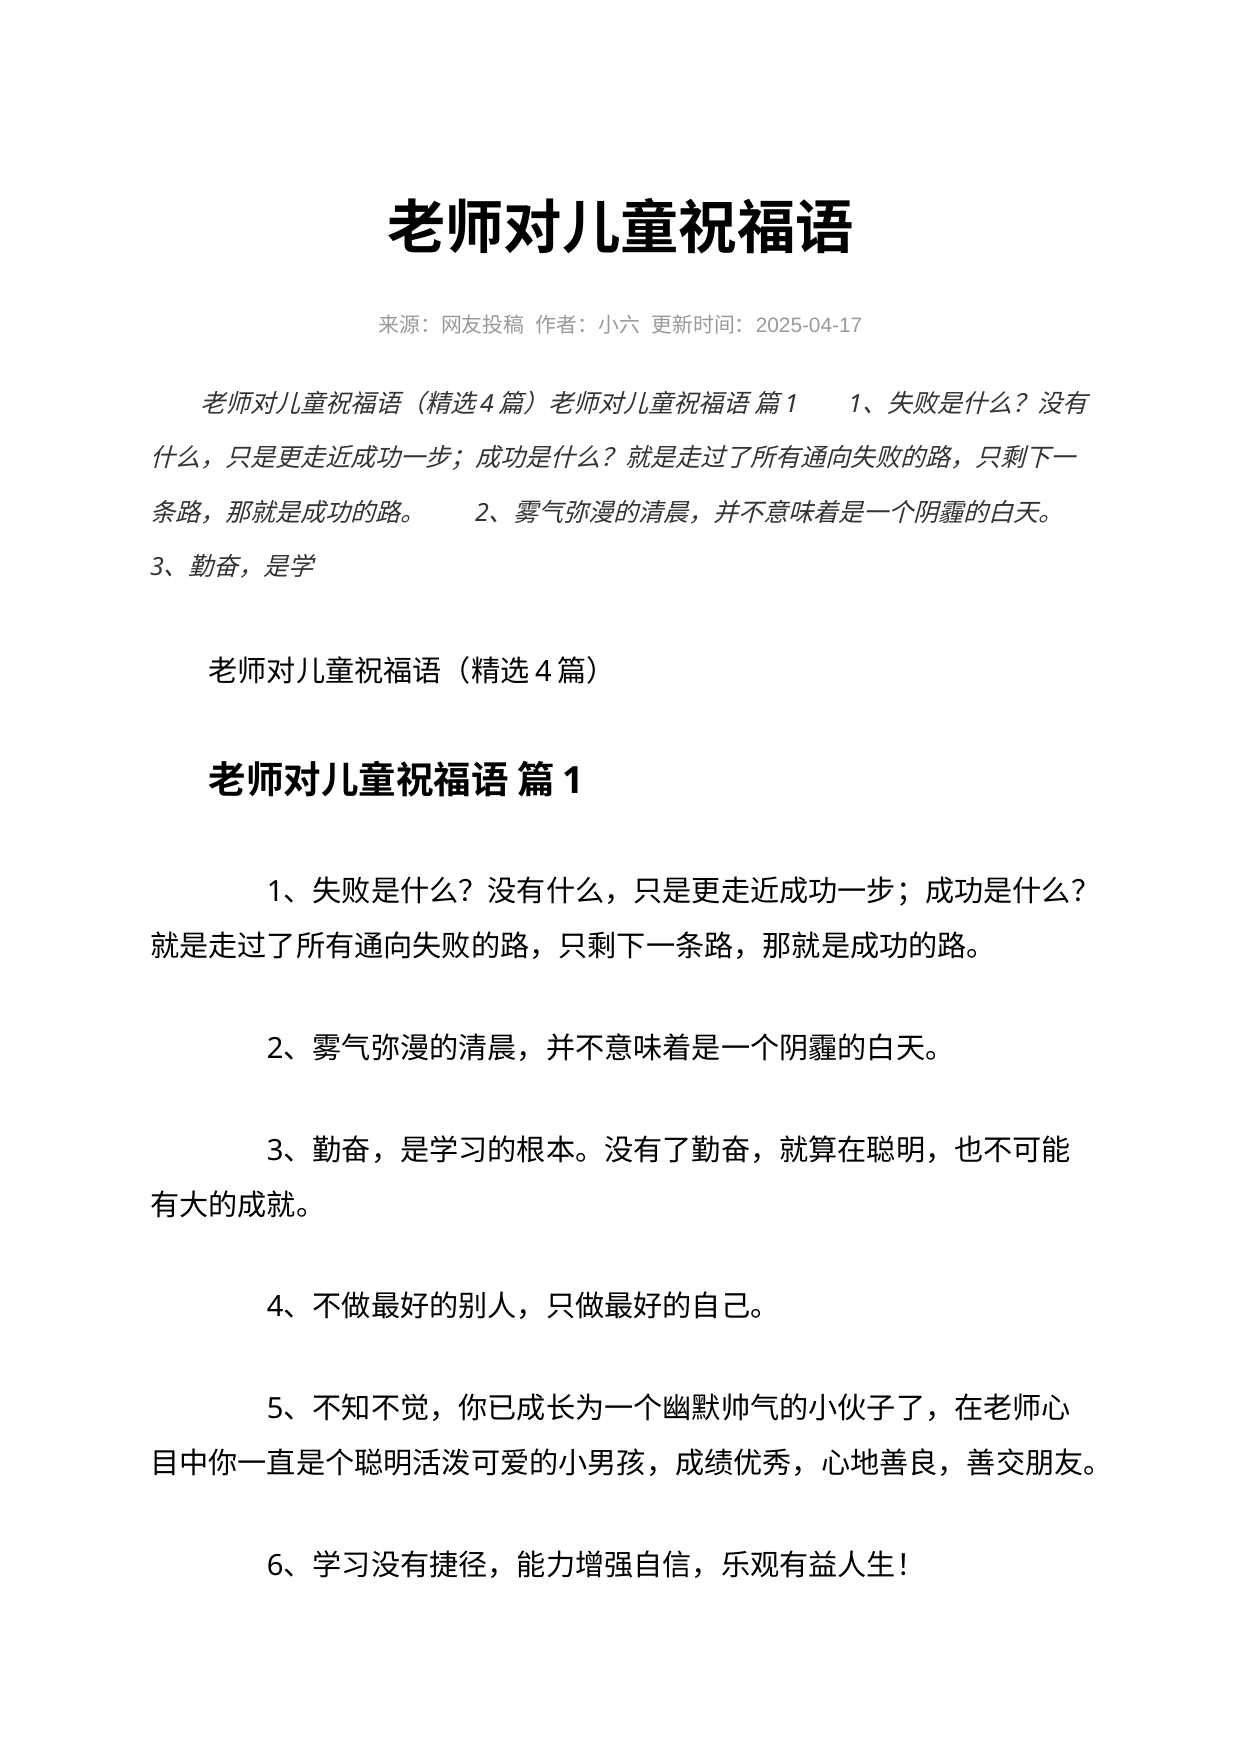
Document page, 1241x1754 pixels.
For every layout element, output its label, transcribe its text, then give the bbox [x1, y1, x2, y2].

text 老师对儿童祝福语（精选4篇）老师对儿童祝福语 篇1 1、失败是什么？没有什么，只是更走近成功一步；成功是什么？就是走过了所有通向失败的路，只剩下一条路，那就是成功的路。 2、雾气弥漫的清晨，并不意味着是一个阴霾的白天。 3、勤奋，是学 [150, 383, 1090, 583]
text 1、失败是什么？没有什么，只是更走近成功一步；成功是什么？就是走过了所有通向失败的路，只剩下一条路，那就是成功的路。 [150, 867, 1090, 965]
text 5、不知不觉，你已成长为一个幽默帅气的小伙子了，在老师心目中你一直是个聪明活泼可爱的小男孩，成绩优秀，心地善良，善交朋友。 [150, 1385, 1090, 1482]
text 4、不做最好的别人，只做最好的自己。 [150, 1283, 1090, 1325]
subtitle 老师对儿童祝福语 [150, 181, 1090, 266]
text 6、学习没有捷径，能力增强自信，乐观有益人生！ [150, 1542, 1090, 1584]
text 老师对儿童祝福语 篇1 [150, 750, 1090, 804]
text 老师对儿童祝福语（精选4篇） [150, 648, 1090, 690]
text 3、勤奋，是学习的根本。没有了勤奋，就算在聪明，也不可能有大的成就。 [150, 1126, 1090, 1223]
text 来源：网友投稿 作者：小六 更新时间：2025-04-17 [150, 313, 1090, 337]
text 2、雾气弥漫的清晨，并不意味着是一个阴霾的白天。 [150, 1024, 1090, 1067]
